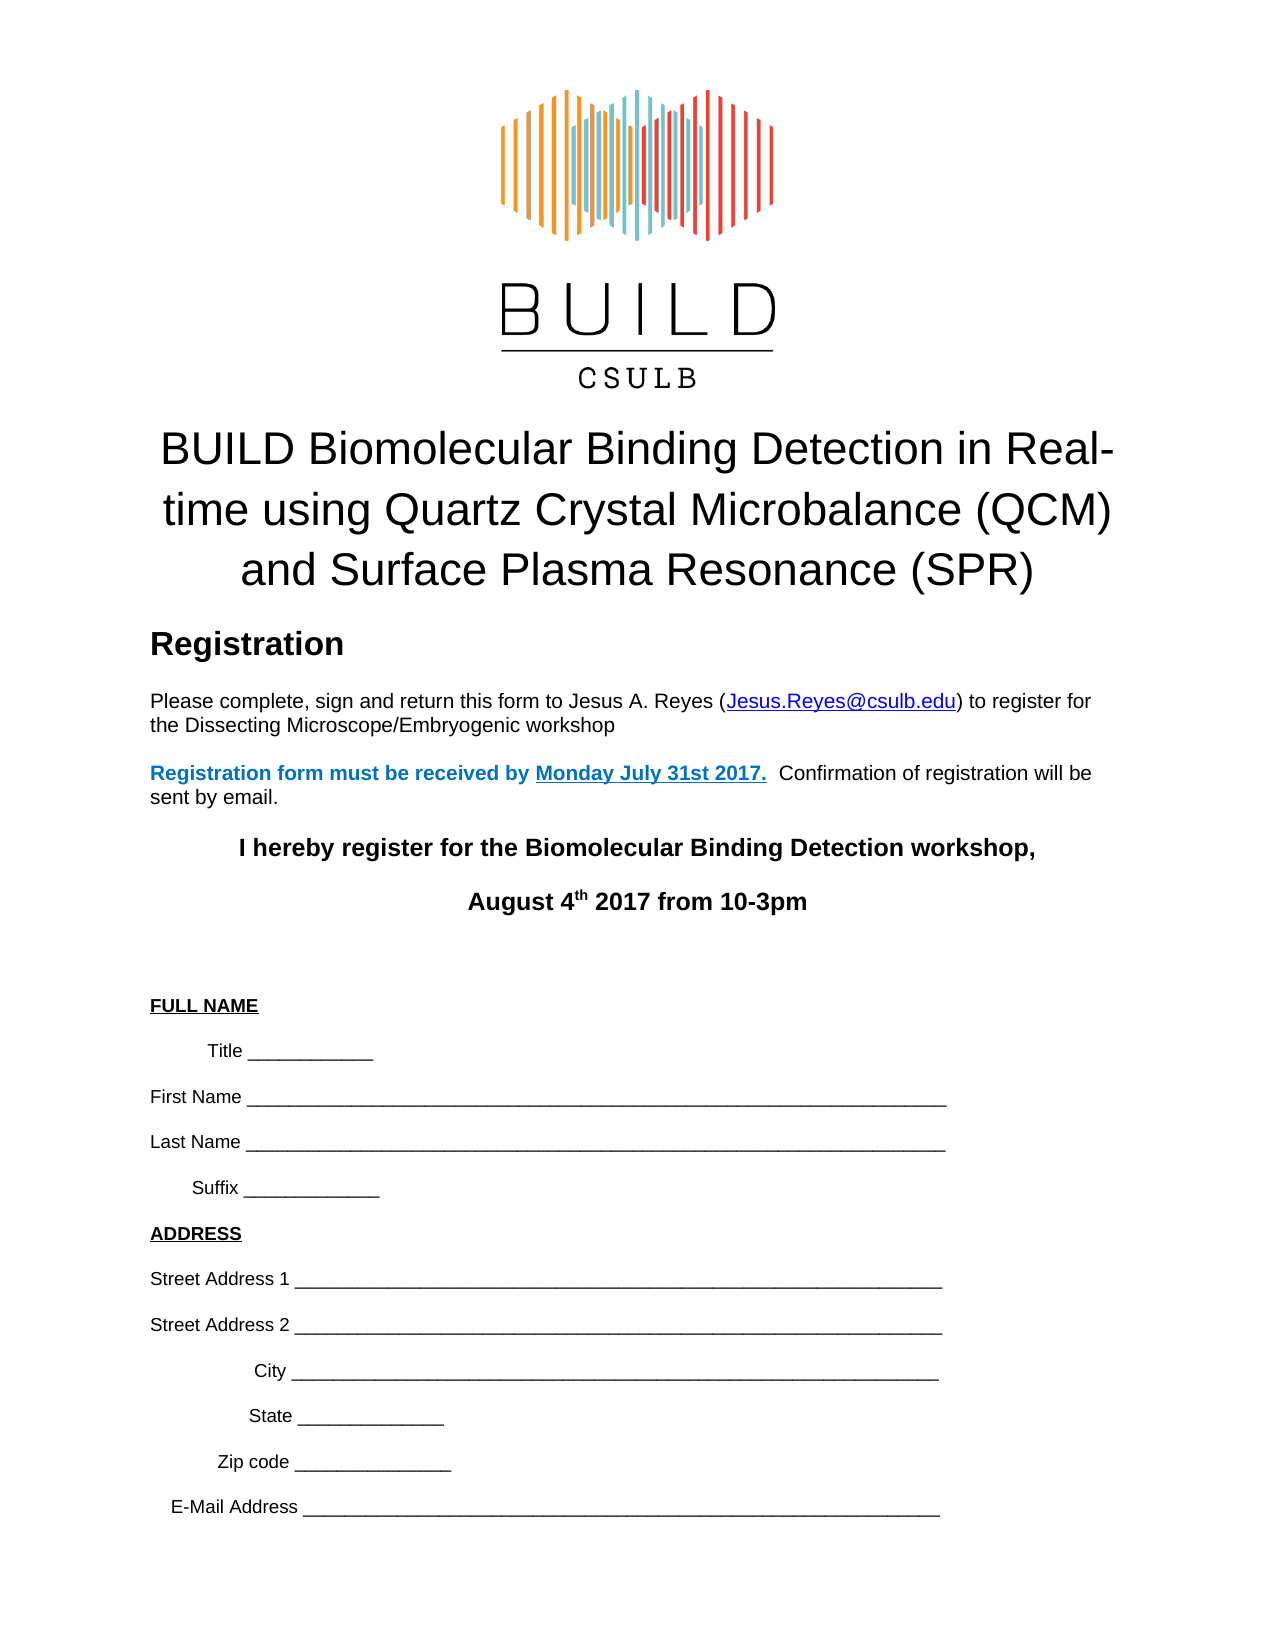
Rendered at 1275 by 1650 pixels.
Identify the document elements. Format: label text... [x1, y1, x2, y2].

text ADDRESS [150, 1222, 1125, 1244]
text Last Name ___________________________________________________________________ [150, 1131, 1125, 1153]
text Registration form must be received by Monday July 31st 2017. Confirmation of registration will be sent by email. [150, 761, 1125, 809]
text Title ____________ [150, 1040, 1125, 1062]
text Street Address 1 ______________________________________________________________ [150, 1268, 1125, 1290]
picture [496, 90, 779, 393]
text FULL NAME [150, 994, 1125, 1016]
text August 4th 2017 from 10-3pm [150, 887, 1125, 915]
text State ______________ [150, 1405, 1125, 1427]
text BUILD Biomolecular Binding Detection in Real-time using Quartz Crystal Microbalance (QCM) and Surface Plasma Resonance (SPR) [150, 422, 1125, 595]
text Zip code _______________ [150, 1451, 1125, 1472]
text Please complete, sign and return this form to Jesus A. Reyes (Jesus.Reyes@csulb.edu) to register for the Dissecting Microscope/Embryogenic workshop [150, 689, 1125, 737]
text Registration [150, 624, 1125, 662]
text Street Address 2 ______________________________________________________________ [150, 1314, 1125, 1335]
text I hereby register for the Biomolecular Binding Detection workshop, [150, 833, 1125, 862]
text E-Mail Address _____________________________________________________________ [150, 1496, 1125, 1518]
text First Name ___________________________________________________________________ [150, 1086, 1125, 1107]
text Suffix _____________ [150, 1177, 1125, 1198]
text City ______________________________________________________________ [150, 1359, 1125, 1381]
